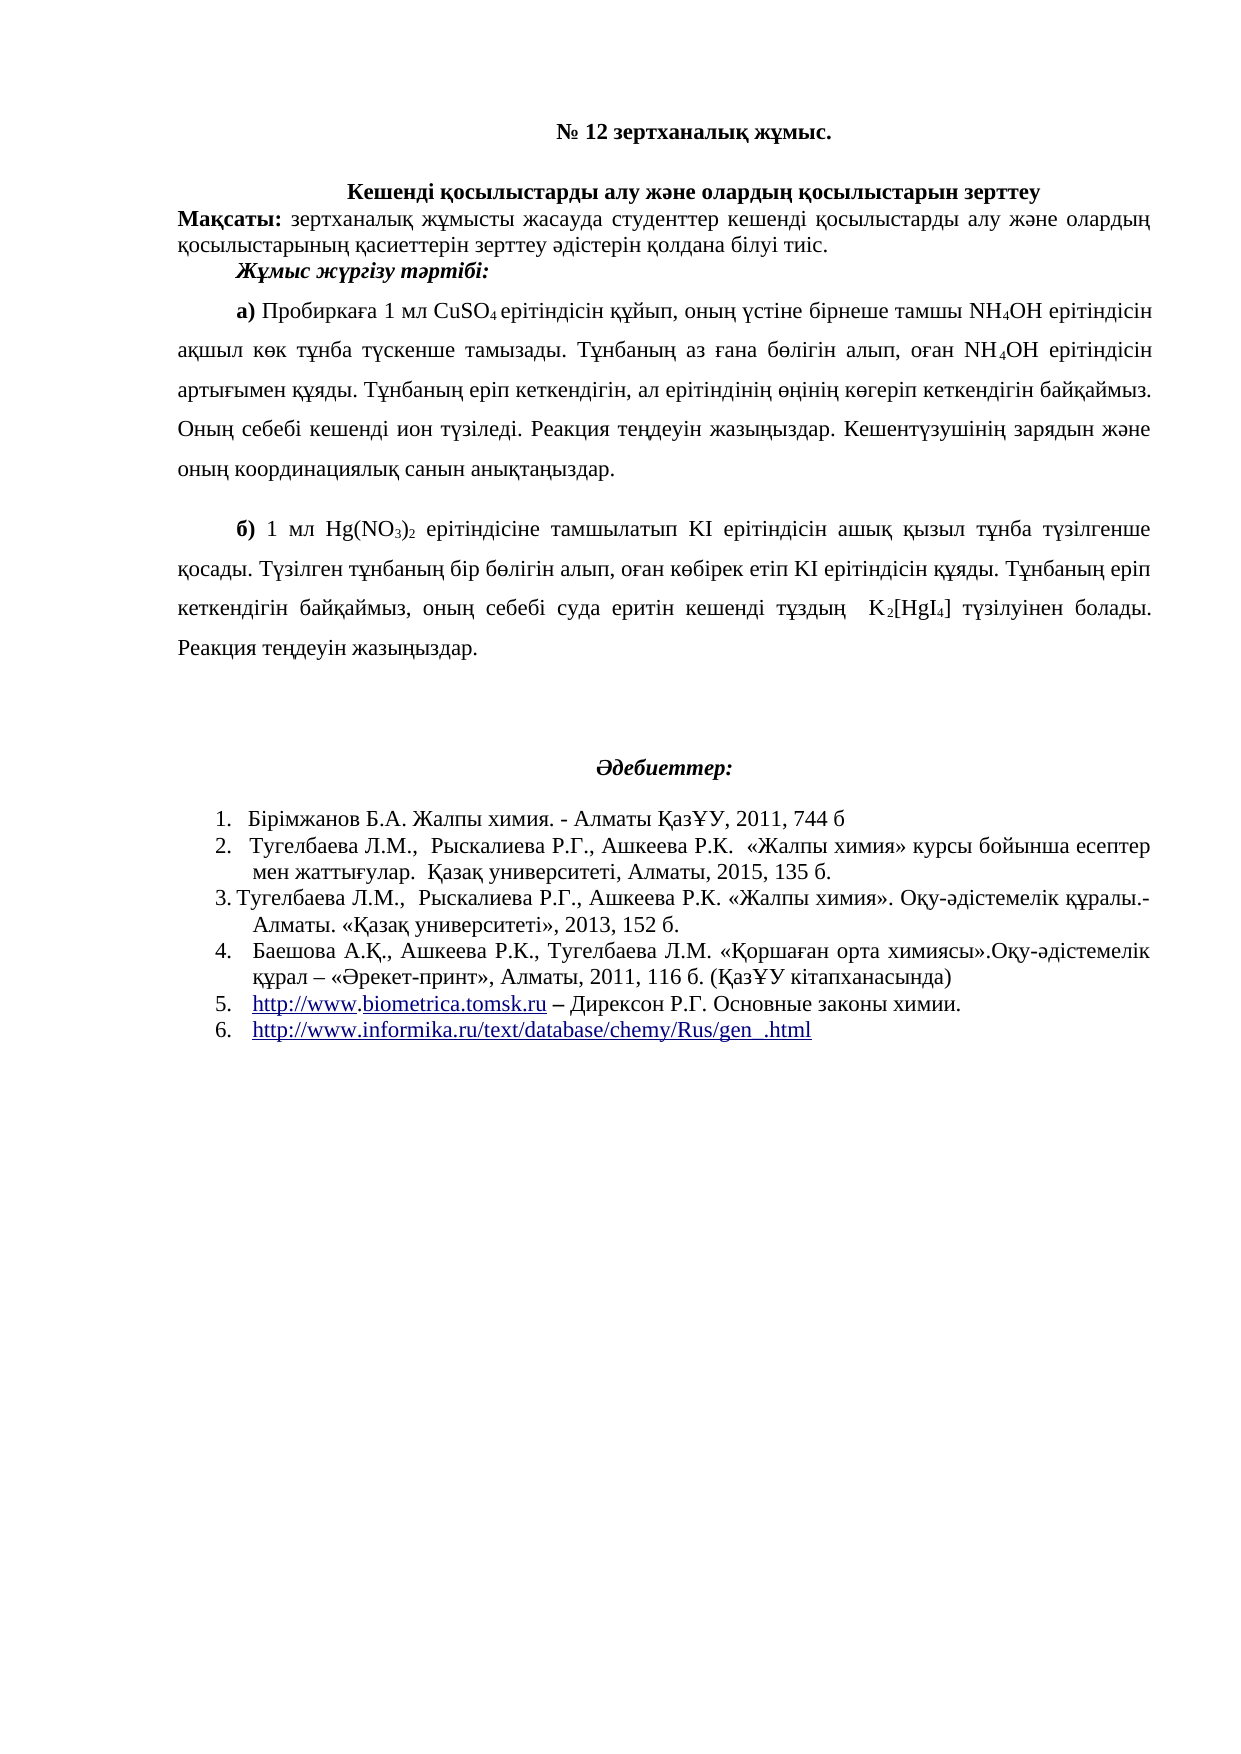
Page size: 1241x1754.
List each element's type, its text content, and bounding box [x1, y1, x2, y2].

list Тугелбаева Л.М., Рыскалиева Р.Г., Ашкеева Р.К. «Жалпы химия». Оқу-әдістемелік құралы.-Алматы. «Қазақ университеті», 2013, 152 б. [215, 884, 1152, 937]
list Бірімжанов Б.А. Жалпы химия. - Алматы ҚазҰУ, 2011, 744 б [215, 805, 1152, 832]
text Кешенді қосылыстарды алу және олардың қосылыстарын зерттеу [177, 178, 1152, 205]
text Әдебиеттер: [177, 754, 1152, 781]
text Мақсаты: зертханалық жұмысты жасауда студенттер кешенді қосылыстарды алу және олардың қосылыстарының қасиеттерін зерттеу әдістерін қолдана білуі тиіс. [177, 205, 1152, 257]
text № 12 зертханалық жұмыс. [177, 118, 1152, 144]
title Жұмыс жүргізу тәртібі: [236, 257, 1152, 284]
text б) 1 мл Hg(NO3)2 ерітіндісіне тамшылатып KI ерітіндісін ашық қызыл тұнба түзілгенше қосады. Түзілген тұнбаның бір бөлігін алып, оған көбірек етіп KI ерітіндісін құяды. Тұнбаның еріп кеткендігін байқаймыз, оның себебі суда еритін кешенді тұздың K2[HgI4] түзілуінен болады. Реакция теңдеуін жазыңыздар. [177, 515, 1152, 660]
list Тугелбаева Л.М., Рыскалиева Р.Г., Ашкеева Р.К. «Жалпы химия» курсы бойынша есептер мен жаттығулар. Қазақ университеті, Алматы, 2015, 135 б. [215, 832, 1152, 884]
list http://www.informika.ru/text/database/chemy/Rus/gen_.html [215, 1016, 1152, 1042]
list Баешова А.Қ., Ашкеева Р.К., Тугелбаева Л.М. «Қоршаған орта химиясы».Оқу-әдістемелік құрал – «Әрекет-принт», Алматы, 2011, 116 б. (ҚазҰУ кітапханасында) [215, 937, 1152, 990]
text а) Пробиркаға 1 мл CuSO4 ерітіндісін құйып, оның үстіне бірнеше тамшы NH4OH ерітіндісін ақшыл көк тұнба түскенше тамызады. Тұнбаның аз ғана бөлігін алып, оған NH4OH ерітіндісін артығымен құяды. Тұнбаның еріп кеткендігін, ал ерітіндінің өңінің көгеріп кеткендігін байқаймыз. Оның себебі кешенді ион түзіледі. Реакция теңдеуін жазыңыздар. Кешентүзушінің зарядын және оның координациялық санын анықтаңыздар. [177, 297, 1152, 481]
list http://www.biometrica.tomsk.ru – Дирексон Р.Г. Основные законы химии. [215, 990, 1152, 1016]
